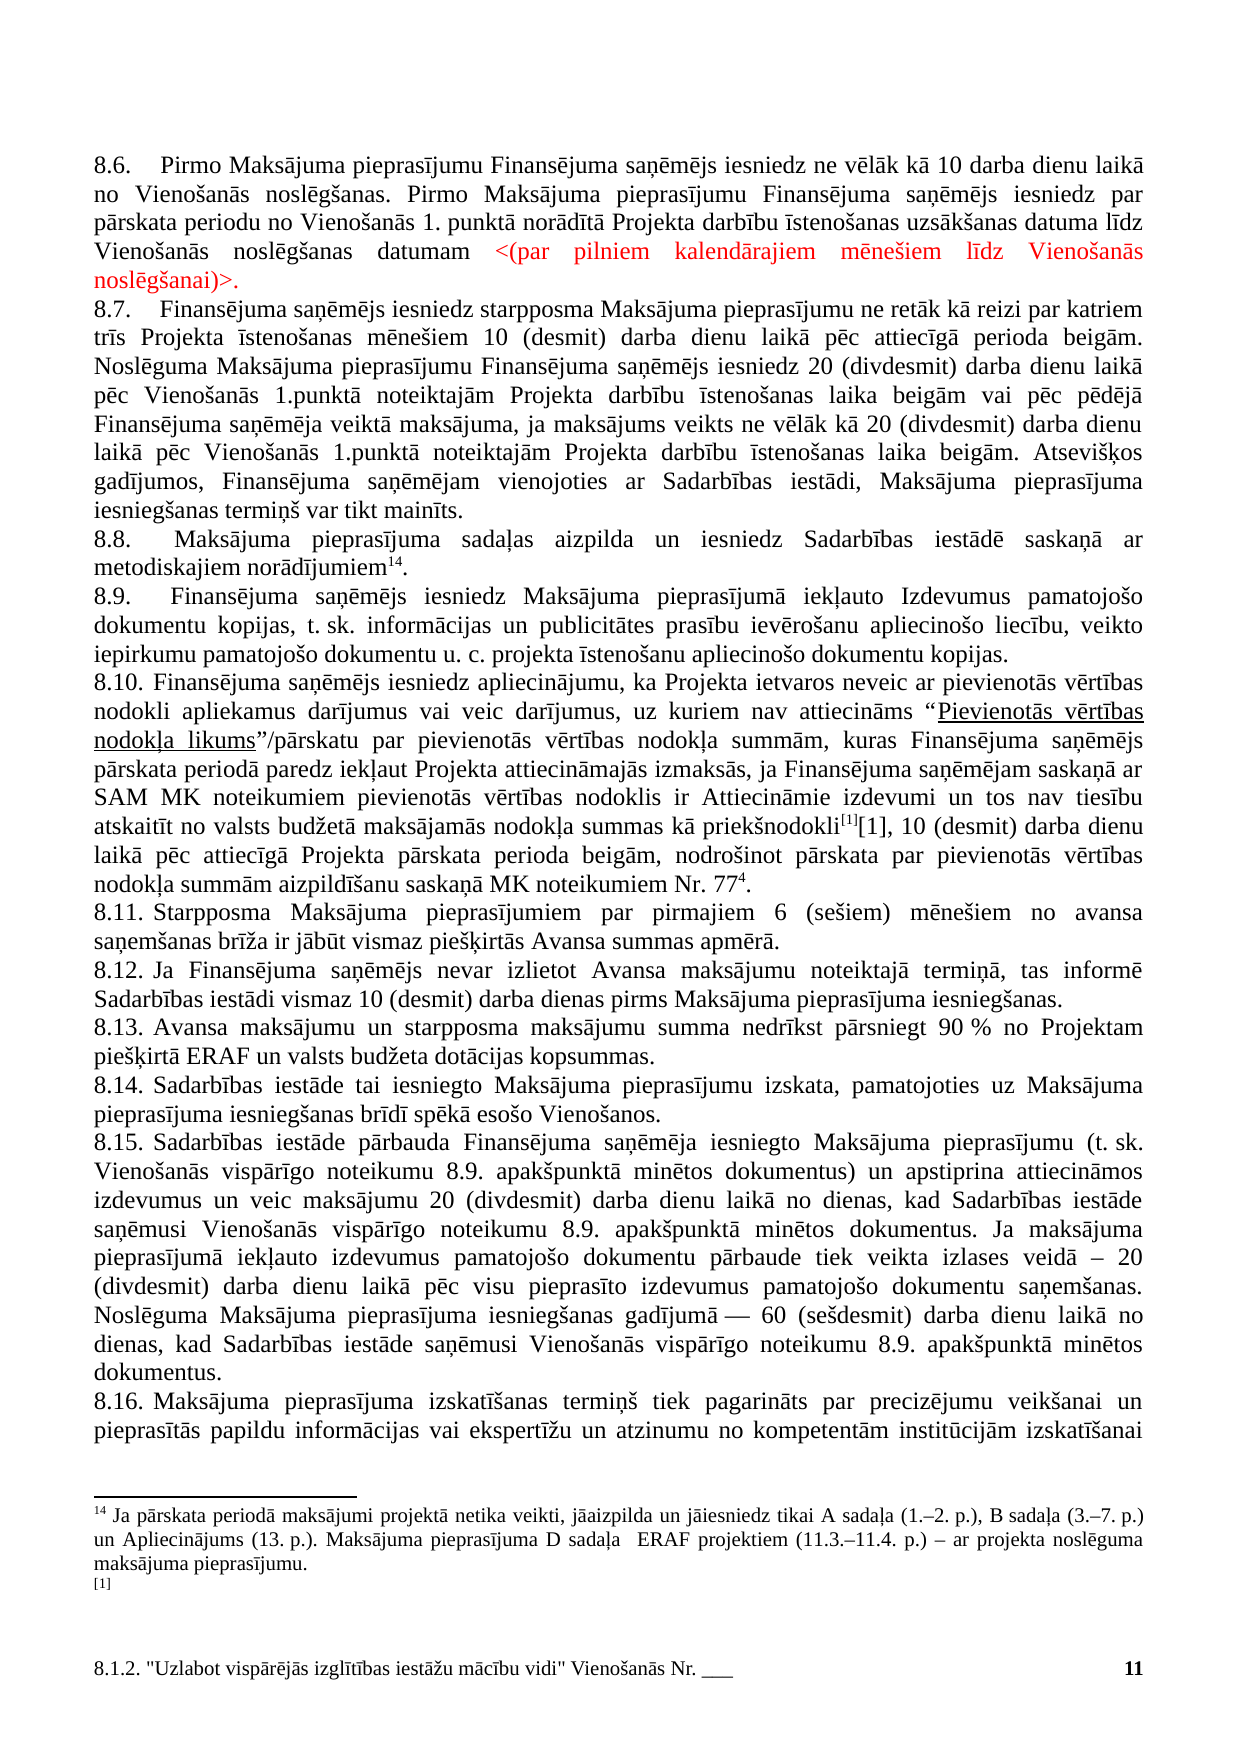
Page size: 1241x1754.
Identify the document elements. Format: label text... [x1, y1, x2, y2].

list Sadarbības iestāde tai iesniegto Maksājuma pieprasījumu izskata, pamatojoties uz Maksājuma pieprasījuma iesniegšanas brīdī spēkā esošo Vienošanos. [94, 1070, 1144, 1127]
list Avansa maksājumu un starpposma maksājumu summa nedrīkst pārsniegt 90 % no Projektam piešķirtā ERAF un valsts budžeta dotācijas kopsummas. [94, 1012, 1144, 1070]
list Finansējuma saņēmējs iesniedz starpposma Maksājuma pieprasījumu ne retāk kā reizi par katriem trīs Projekta īstenošanas mēnešiem 10 (desmit) darba dienu laikā pēc attiecīgā perioda beigām. Noslēguma Maksājuma pieprasījumu Finansējuma saņēmējs iesniedz 20 (divdesmit) darba dienu laikā pēc Vienošanās 1.punktā noteiktajām Projekta darbību īstenošanas laika beigām vai pēc pēdējā Finansējuma saņēmēja veiktā maksājuma, ja maksājums veikts ne vēlāk kā 20 (divdesmit) darba dienu laikā pēc Vienošanās 1.punktā noteiktajām Projekta darbību īstenošanas laika beigām. Atsevišķos gadījumos, Finansējuma saņēmējam vienojoties ar Sadarbības iestādi, Maksājuma pieprasījuma iesniegšanas termiņš var tikt mainīts. [94, 294, 1144, 524]
list Pirmo Maksājuma pieprasījumu Finansējuma saņēmējs iesniedz ne vēlāk kā 10 darba dienu laikā no Vienošanās noslēgšanas. Pirmo Maksājuma pieprasījumu Finansējuma saņēmējs iesniedz par pārskata periodu no Vienošanās 1. punktā norādītā Projekta darbību īstenošanas uzsākšanas datuma līdz Vienošanās noslēgšanas datumam <(par pilniem kalendārajiem mēnešiem līdz Vienošanās noslēgšanai)>. [94, 150, 1144, 294]
list Finansējuma saņēmējs iesniedz apliecinājumu, ka Projekta ietvaros neveic ar pievienotās vērtības nodokli apliekamus darījumus vai veic darījumus, uz kuriem nav attiecināms “Pievienotās vērtības nodokļa likums”/pārskatu par pievienotās vērtības nodokļa summām, kuras Finansējuma saņēmējs pārskata periodā paredz iekļaut Projekta attiecināmajās izmaksās, ja Finansējuma saņēmējam saskaņā ar SAM MK noteikumiem pievienotās vērtības nodoklis ir Attiecināmie izdevumi un tos nav tiesību atskaitīt no valsts budžetā maksājamās nodokļa summas kā priekšnodokli[1], 10 (desmit) darba dienu laikā pēc attiecīgā Projekta pārskata perioda beigām, nodrošinot pārskata par pievienotās vērtības nodokļa summām aizpildīšanu saskaņā MK noteikumiem Nr. 774. [94, 667, 1144, 897]
list Ja Finansējuma saņēmējs nevar izlietot Avansa maksājumu noteiktajā termiņā, tas informē Sadarbības iestādi vismaz 10 (desmit) darba dienas pirms Maksājuma pieprasījuma iesniegšanas. [94, 955, 1144, 1012]
list Starpposma Maksājuma pieprasījumiem par pirmajiem 6 (sešiem) mēnešiem no avansa saņemšanas brīža ir jābūt vismaz piešķirtās Avansa summas apmērā. [94, 897, 1144, 955]
list Maksājuma pieprasījuma sadaļas aizpilda un iesniedz Sadarbības iestādē saskaņā ar metodiskajiem norādījumiem. [94, 524, 1144, 581]
list Sadarbības iestāde pārbauda Finansējuma saņēmēja iesniegto Maksājuma pieprasījumu (t. sk. Vienošanās vispārīgo noteikumu 8.9. apakšpunktā minētos dokumentus) un apstiprina attiecināmos izdevumus un veic maksājumu 20 (divdesmit) darba dienu laikā no dienas, kad Sadarbības iestāde saņēmusi Vienošanās vispārīgo noteikumu 8.9. apakšpunktā minētos dokumentus. Ja maksājuma pieprasījumā iekļauto izdevumus pamatojošo dokumentu pārbaude tiek veikta izlases veidā – 20 (divdesmit) darba dienu laikā pēc visu pieprasīto izdevumus pamatojošo dokumentu saņemšanas. Noslēguma Maksājuma pieprasījuma iesniegšanas gadījumā — 60 (sešdesmit) darba dienu laikā no dienas, kad Sadarbības iestāde saņēmusi Vienošanās vispārīgo noteikumu 8.9. apakšpunktā minētos dokumentus. [94, 1127, 1144, 1386]
list Finansējuma saņēmējs iesniedz Maksājuma pieprasījumā iekļauto Izdevumus pamatojošo dokumentu kopijas, t. sk. informācijas un publicitātes prasību ievērošanu apliecinošo liecību, veikto iepirkumu pamatojošo dokumentu u. c. projekta īstenošanu apliecinošo dokumentu kopijas. [94, 581, 1144, 667]
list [94, 1386, 1144, 1444]
